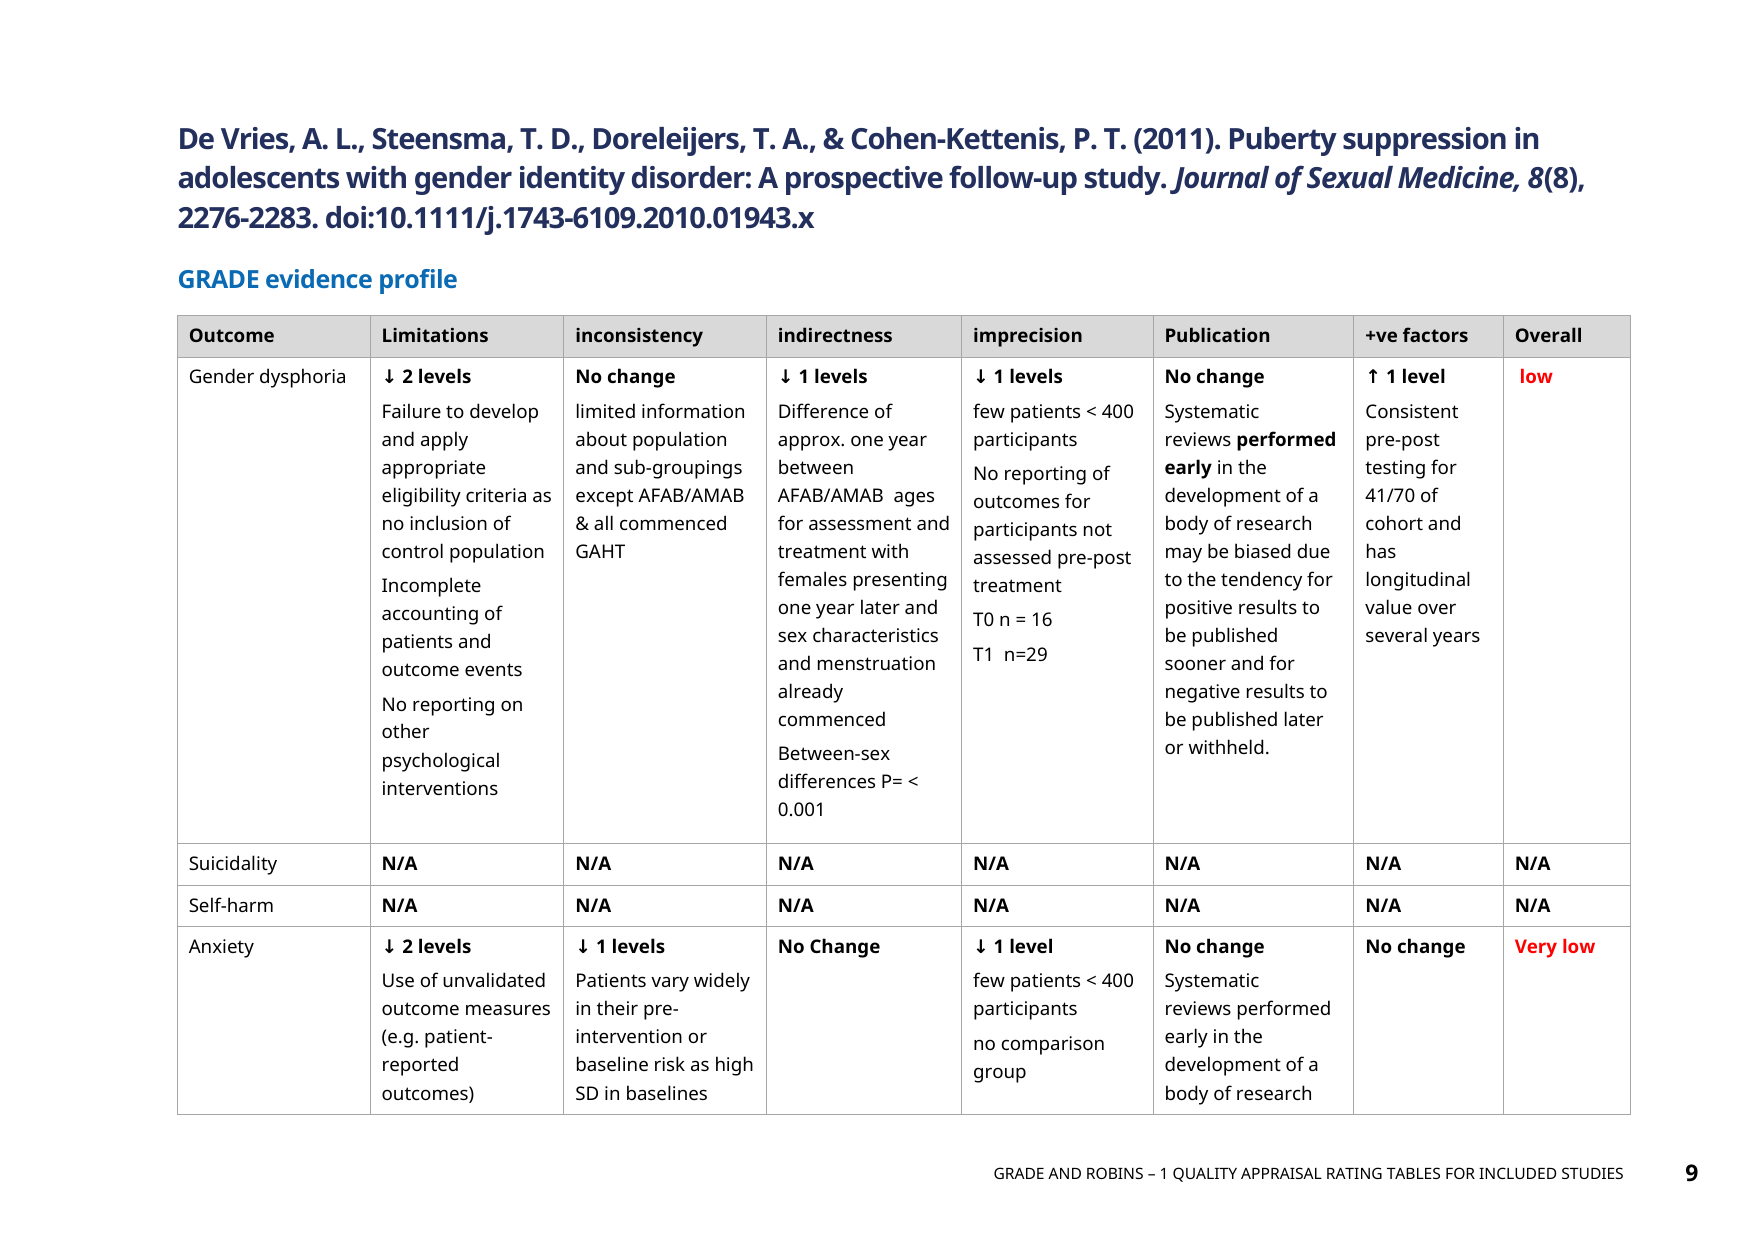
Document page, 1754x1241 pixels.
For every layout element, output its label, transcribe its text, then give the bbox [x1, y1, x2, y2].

table_cell N/A [371, 844, 563, 884]
table_cell N/A [1154, 886, 1353, 926]
table_cell ↓ 1 level few patients < 400 participants no comparison group [962, 927, 1153, 1114]
table_cell No Change [767, 927, 961, 1114]
subtitle De Vries, A. L., Steensma, T. D., Doreleijers, T. A., & Cohen-Kettenis, P. T. (2011). Puberty suppression in adolescents with gender identity disorder: A prospective follow-up study. Journal of Sexual Medicine, 8(8), 2276-2283. doi:10.1111/j.1743-6109.2010.01943.x [177, 118, 1606, 237]
table_cell ↑ 1 level Consistent pre-post testing for 41/70 of cohort and has longitudinal value over several years [1354, 358, 1503, 843]
table_header imprecision [962, 316, 1153, 357]
table_cell N/A [962, 886, 1153, 926]
table_header Outcome [178, 316, 370, 357]
table_cell Suicidality [178, 844, 370, 884]
table_cell ↓ 2 levels Failure to develop and apply appropriate eligibility criteria as no inclusion of control population Incomplete accounting of patients and outcome events No reporting on other psychological interventions [371, 358, 563, 843]
table_cell N/A [1354, 844, 1503, 884]
table_header Overall [1504, 316, 1630, 357]
table_cell N/A [1354, 886, 1503, 926]
table_header inconsistency [564, 316, 766, 357]
table_cell Self-harm [178, 886, 370, 926]
table_header indirectness [767, 316, 961, 357]
table_header Limitations [371, 316, 563, 357]
table_cell N/A [1504, 886, 1630, 926]
table_cell N/A [767, 886, 961, 926]
table_header Publication [1154, 316, 1353, 357]
table_header +ve factors [1354, 316, 1503, 357]
table_cell N/A [767, 844, 961, 884]
table_cell N/A [371, 886, 563, 926]
table_cell low [1504, 358, 1630, 843]
table_cell N/A [564, 886, 766, 926]
table_cell No change [1354, 927, 1503, 1114]
table_cell N/A [1504, 844, 1630, 884]
subtitle GRADE evidence profile [177, 262, 1606, 296]
table_cell No change limited information about population and sub-groupings except AFAB/AMAB & all commenced GAHT [564, 358, 766, 843]
table_cell ↓ 1 levels Difference of approx. one year between AFAB/AMAB ages for assessment and treatment with females presenting one year later and sex characteristics and menstruation already commenced Between-sex differences P= < 0.001 [767, 358, 961, 843]
table_cell Anxiety [178, 927, 370, 1114]
table_cell Gender dysphoria [178, 358, 370, 843]
table_cell N/A [1154, 844, 1353, 884]
table_cell ↓ 1 levels Patients vary widely in their pre-intervention or baseline risk as high SD in baselines [564, 927, 766, 1114]
table_cell Very low [1504, 927, 1630, 1114]
table_cell N/A [564, 844, 766, 884]
table_cell ↓ 1 levels few patients < 400 participants No reporting of outcomes for participants not assessed pre-post treatment T0 n = 16 T1 n=29 [962, 358, 1153, 843]
table_cell N/A [962, 844, 1153, 884]
